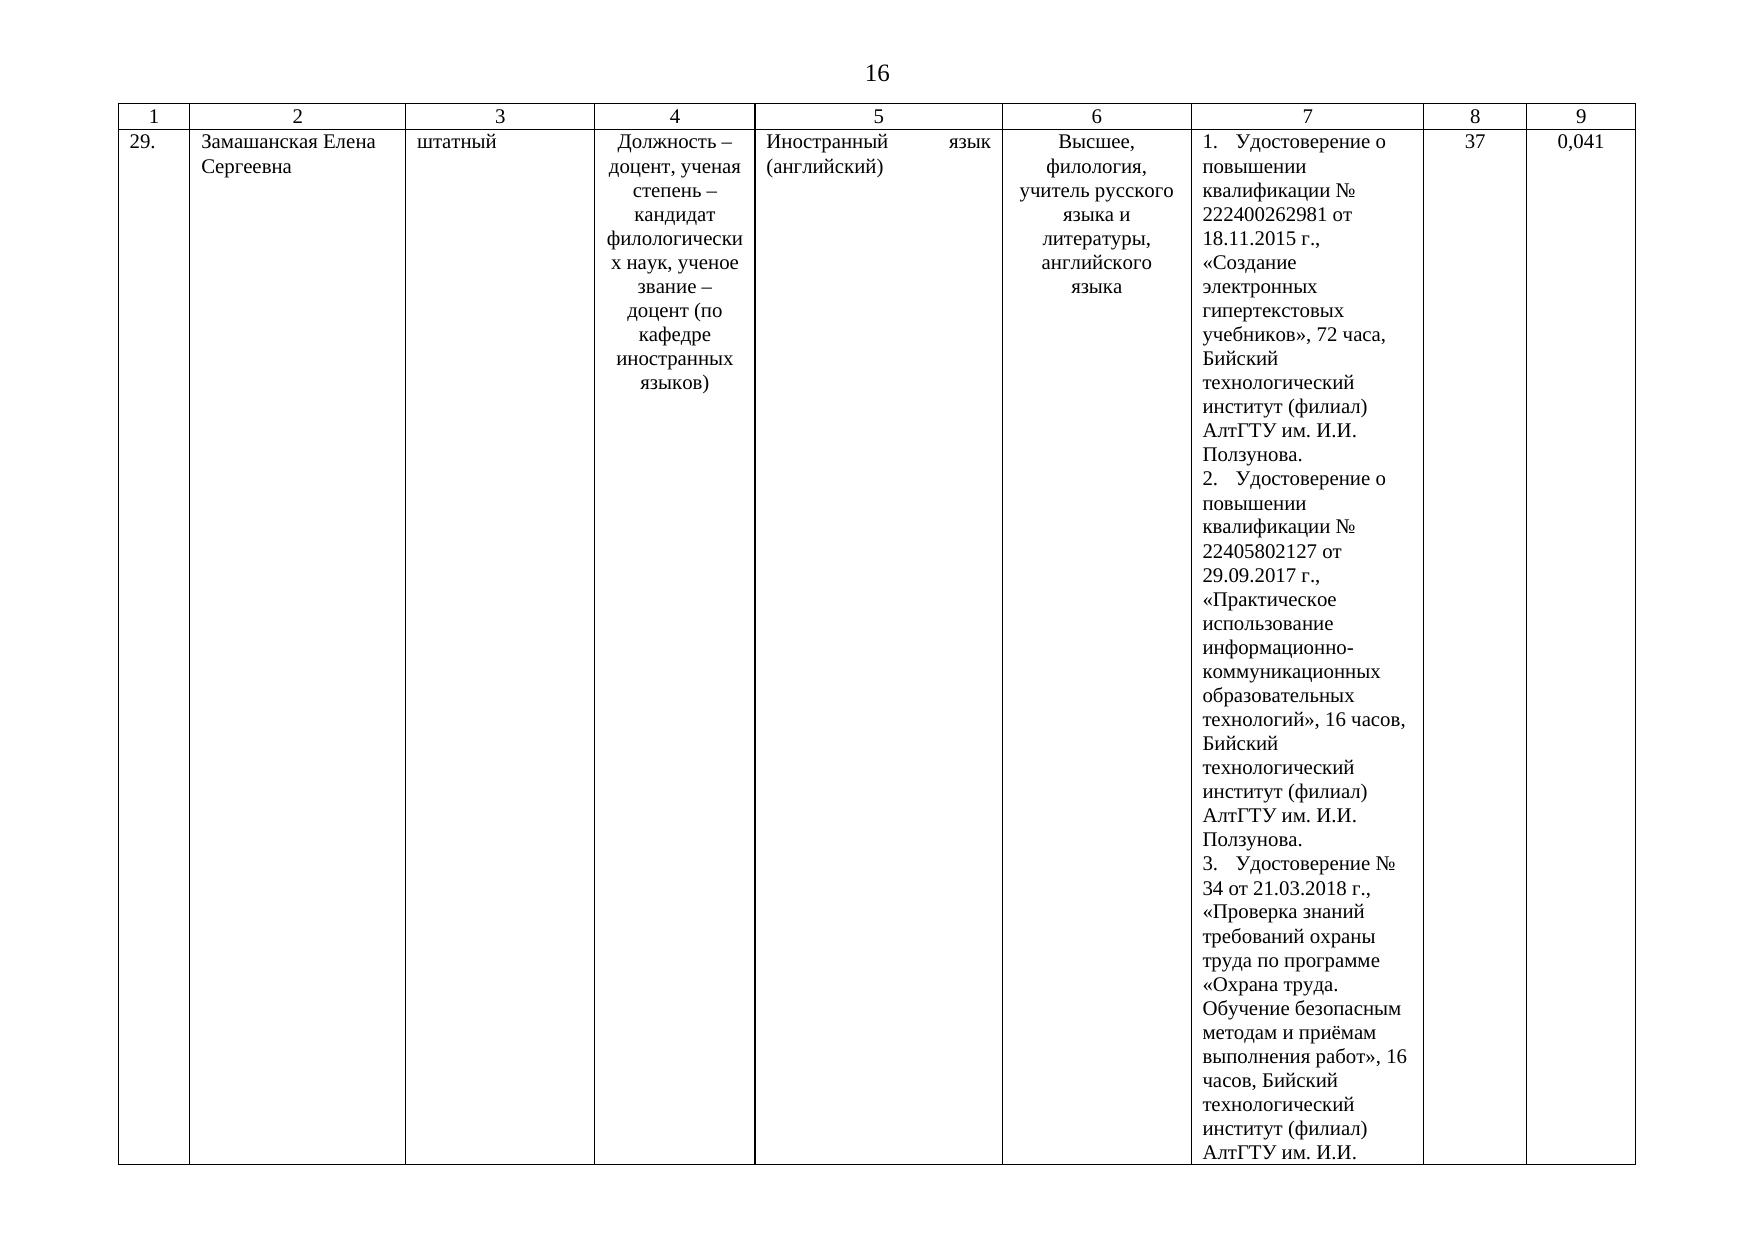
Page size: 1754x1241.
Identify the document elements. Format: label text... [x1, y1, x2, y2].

table_header 8 [1424, 104, 1526, 128]
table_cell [1192, 130, 1423, 1164]
table_header 9 [1527, 104, 1635, 128]
table_header 5 [756, 104, 1002, 128]
table_cell [119, 130, 189, 1164]
table_cell штатный [406, 130, 594, 1164]
table_header 6 [1003, 104, 1191, 128]
table_cell 0,041 [1527, 130, 1635, 1164]
table_header 7 [1192, 104, 1423, 128]
table_header 1 [119, 104, 189, 128]
table_cell Замашанская Елена Сергеевна [190, 130, 405, 1164]
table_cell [1003, 130, 1191, 1164]
table_cell 37 [1424, 130, 1526, 1164]
table_header 2 [190, 104, 405, 128]
table_cell Иностранный язык (английский) [756, 130, 1002, 1164]
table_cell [595, 130, 754, 1164]
table_header 3 [406, 104, 594, 128]
table_header 4 [595, 104, 754, 128]
